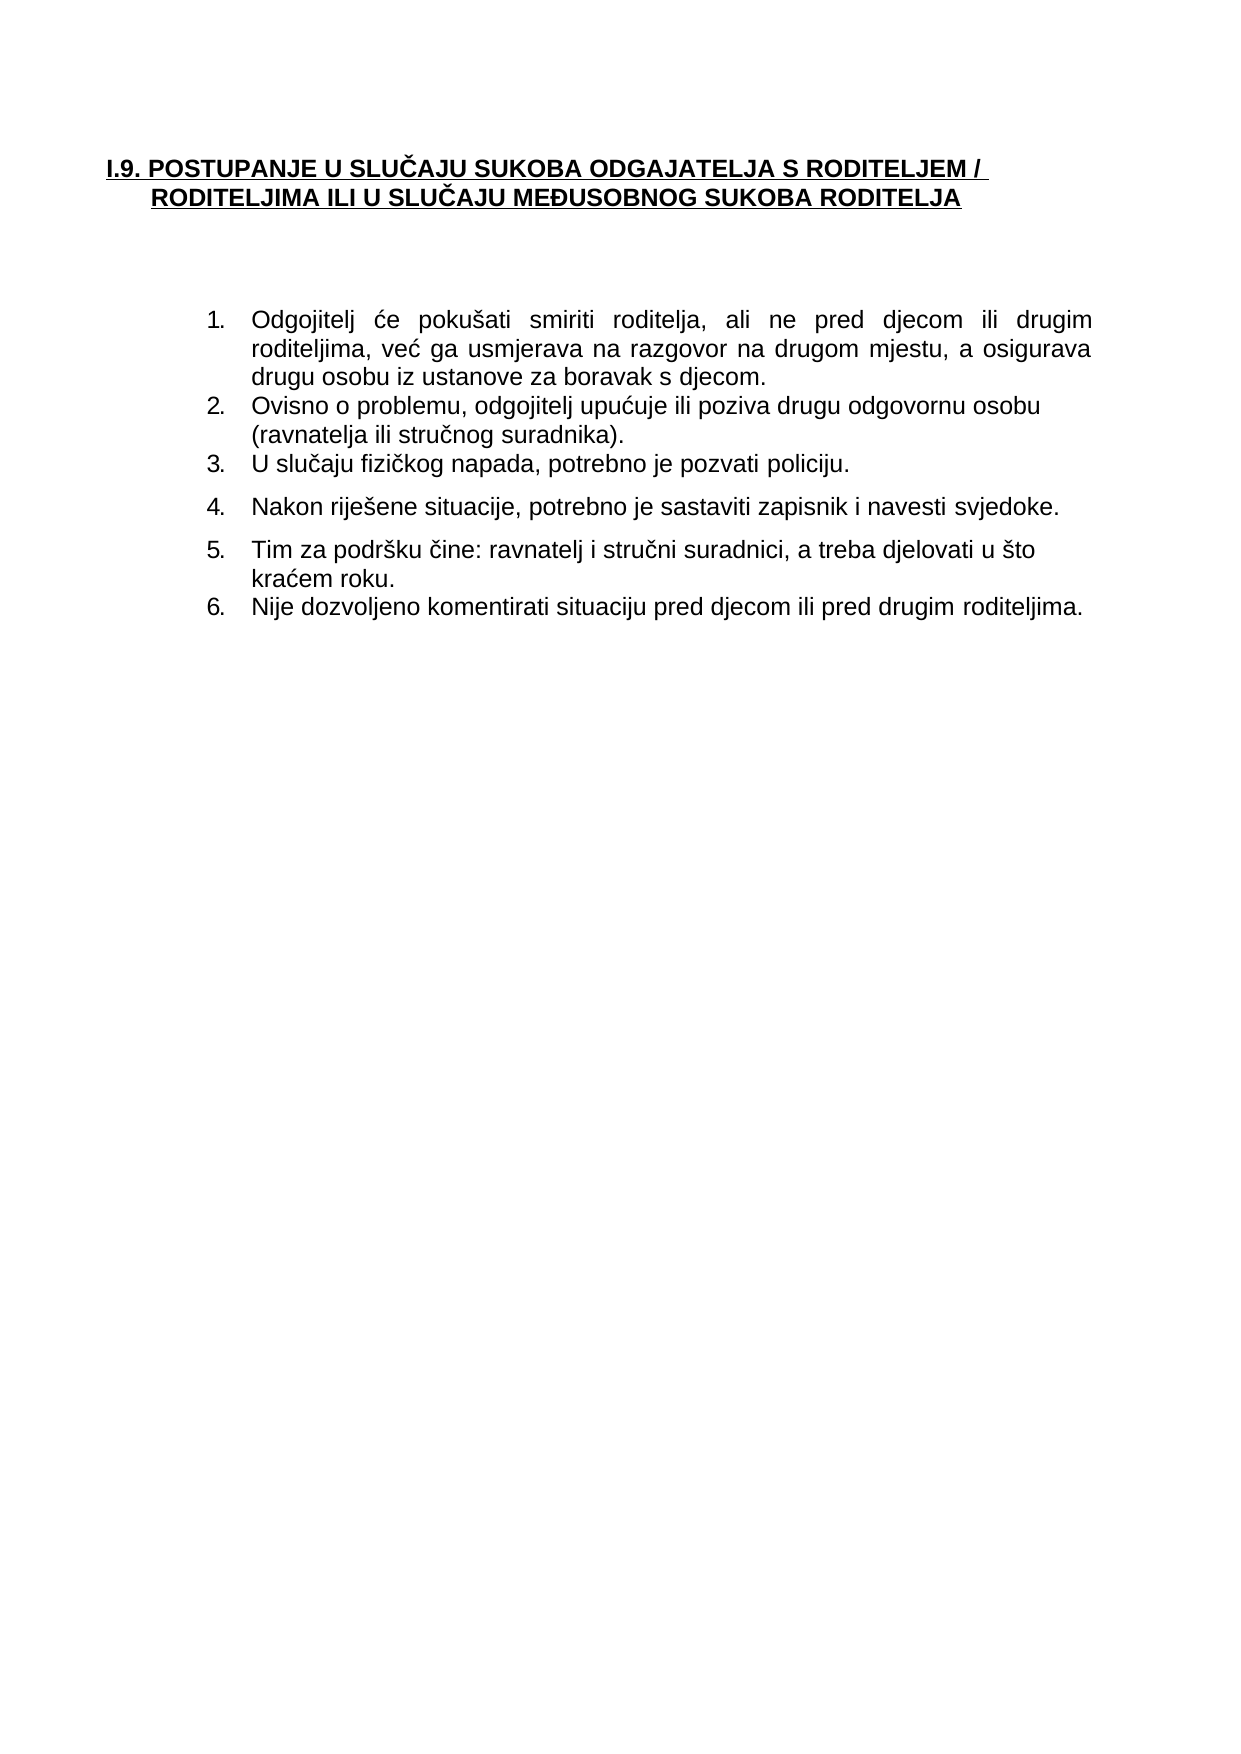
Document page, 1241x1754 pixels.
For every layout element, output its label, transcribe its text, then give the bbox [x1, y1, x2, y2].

list Nije dozvoljeno komentirati situaciju pred djecom ili pred drugim roditeljima. [206, 592, 1132, 621]
list Odgojitelj će pokušati smiriti roditelja, ali ne pred djecom ili drugim roditeljima, već ga usmjerava na razgovor na drugom mjestu, a osigurava drugu osobu iz ustanove za boravak s djecom. [206, 305, 1093, 391]
list U slučaju fizičkog napada, potrebno je pozvati policiju. [206, 449, 1132, 477]
list Nakon riješene situacije, potrebno je sastaviti zapisnik i navesti svjedoke. [206, 492, 1132, 521]
text I.9. POSTUPANJE U SLUČAJU SUKOBA ODGAJATELJA S RODITELJEM / RODITELJIMA ILI U SLUČAJU MEĐUSOBNOG SUKOBA RODITELJA [106, 154, 1132, 212]
list Tim za podršku čine: ravnatelj i stručni suradnici, a treba djelovati u što kraćem roku. [206, 535, 1093, 592]
list Ovisno o problemu, odgojitelj upućuje ili poziva drugu odgovornu osobu (ravnatelja ili stručnog suradnika). [206, 391, 1093, 449]
